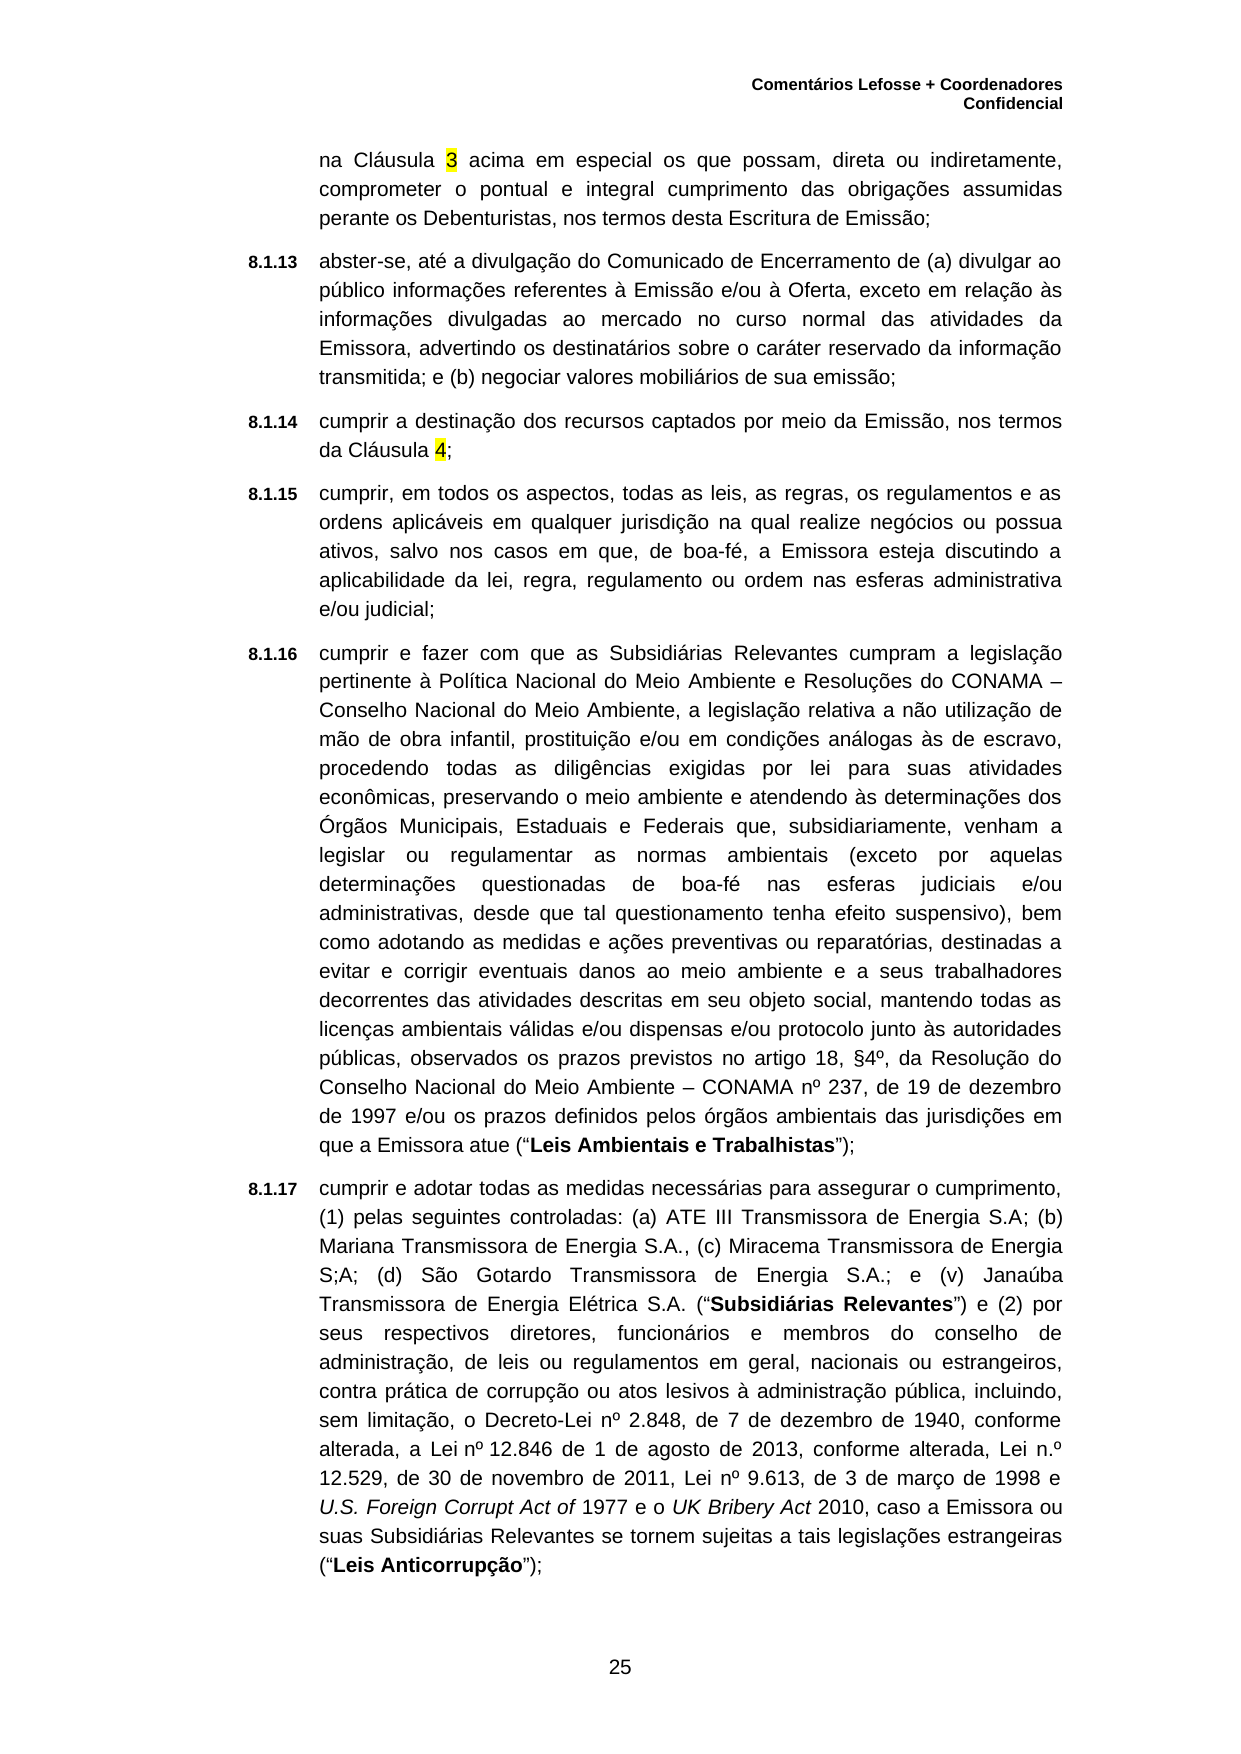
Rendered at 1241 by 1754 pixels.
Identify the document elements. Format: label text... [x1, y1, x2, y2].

text cumprir a destinação dos recursos captados por meio da Emissão, nos termos da Cláusula 4; [248, 408, 1063, 461]
text abster-se, até a divulgação do Comunicado de Encerramento de (a) divulgar ao público informações referentes à Emissão e/ou à Oferta, exceto em relação às informações divulgadas ao mercado no curso normal das atividades da Emissora, advertindo os destinatários sobre o caráter reservado da informação transmitida; e (b) negociar valores mobiliários de sua emissão; [248, 249, 1063, 389]
text cumprir e fazer com que as Subsidiárias Relevantes cumpram a legislação pertinente à Política Nacional do Meio Ambiente e Resoluções do CONAMA – Conselho Nacional do Meio Ambiente, a legislação relativa a não utilização de mão de obra infantil, prostituição e/ou em condições análogas às de escravo, procedendo todas as diligências exigidas por lei para suas atividades econômicas, preservando o meio ambiente e atendendo às determinações dos Órgãos Municipais, Estaduais e Federais que, subsidiariamente, venham a legislar ou regulamentar as normas ambientais (exceto por aquelas determinações questionadas de boa-fé nas esferas judiciais e/ou administrativas, desde que tal questionamento tenha efeito suspensivo), bem como adotando as medidas e ações preventivas ou reparatórias, destinadas a evitar e corrigir eventuais danos ao meio ambiente e a seus trabalhadores decorrentes das atividades descritas em seu objeto social, mantendo todas as licenças ambientais válidas e/ou dispensas e/ou protocolo junto às autoridades públicas, observados os prazos previstos no artigo 18, §4º, da Resolução do Conselho Nacional do Meio Ambiente – CONAMA nº 237, de 19 de dezembro de 1997 e/ou os prazos definidos pelos órgãos ambientais das jurisdições em que a Emissora atue (“Leis Ambientais e Trabalhistas”); [248, 640, 1063, 1157]
text cumprir e adotar todas as medidas necessárias para assegurar o cumprimento, (1) pelas seguintes controladas: (a) ATE III Transmissora de Energia S.A; (b) Mariana Transmissora de Energia S.A., (c) Miracema Transmissora de Energia S;A; (d) São Gotardo Transmissora de Energia S.A.; e (v) Janaúba Transmissora de Energia Elétrica S.A. (“Subsidiárias Relevantes”) e (2) por seus respectivos diretores, funcionários e membros do conselho de administração, de leis ou regulamentos em geral, nacionais ou estrangeiros, contra prática de corrupção ou atos lesivos à administração pública, incluindo, sem limitação, o Decreto-Lei nº 2.848, de 7 de dezembro de 1940, conforme alterada, a Lei nº 12.846 de 1 de agosto de 2013, conforme alterada, Lei n.º 12.529, de 30 de novembro de 2011, Lei nº 9.613, de 3 de março de 1998 e U.S. Foreign Corrupt Act of 1977 e o UK Bribery Act 2010, caso a Emissora ou suas Subsidiárias Relevantes se tornem sujeitas a tais legislações estrangeiras (“Leis Anticorrupção”); [248, 1176, 1063, 1577]
text cumprir, em todos os aspectos, todas as leis, as regras, os regulamentos e as ordens aplicáveis em qualquer jurisdição na qual realize negócios ou possua ativos, salvo nos casos em que, de boa-fé, a Emissora esteja discutindo a aplicabilidade da lei, regra, regulamento ou ordem nas esferas administrativa e/ou judicial; [248, 481, 1063, 621]
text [248, 148, 1063, 229]
